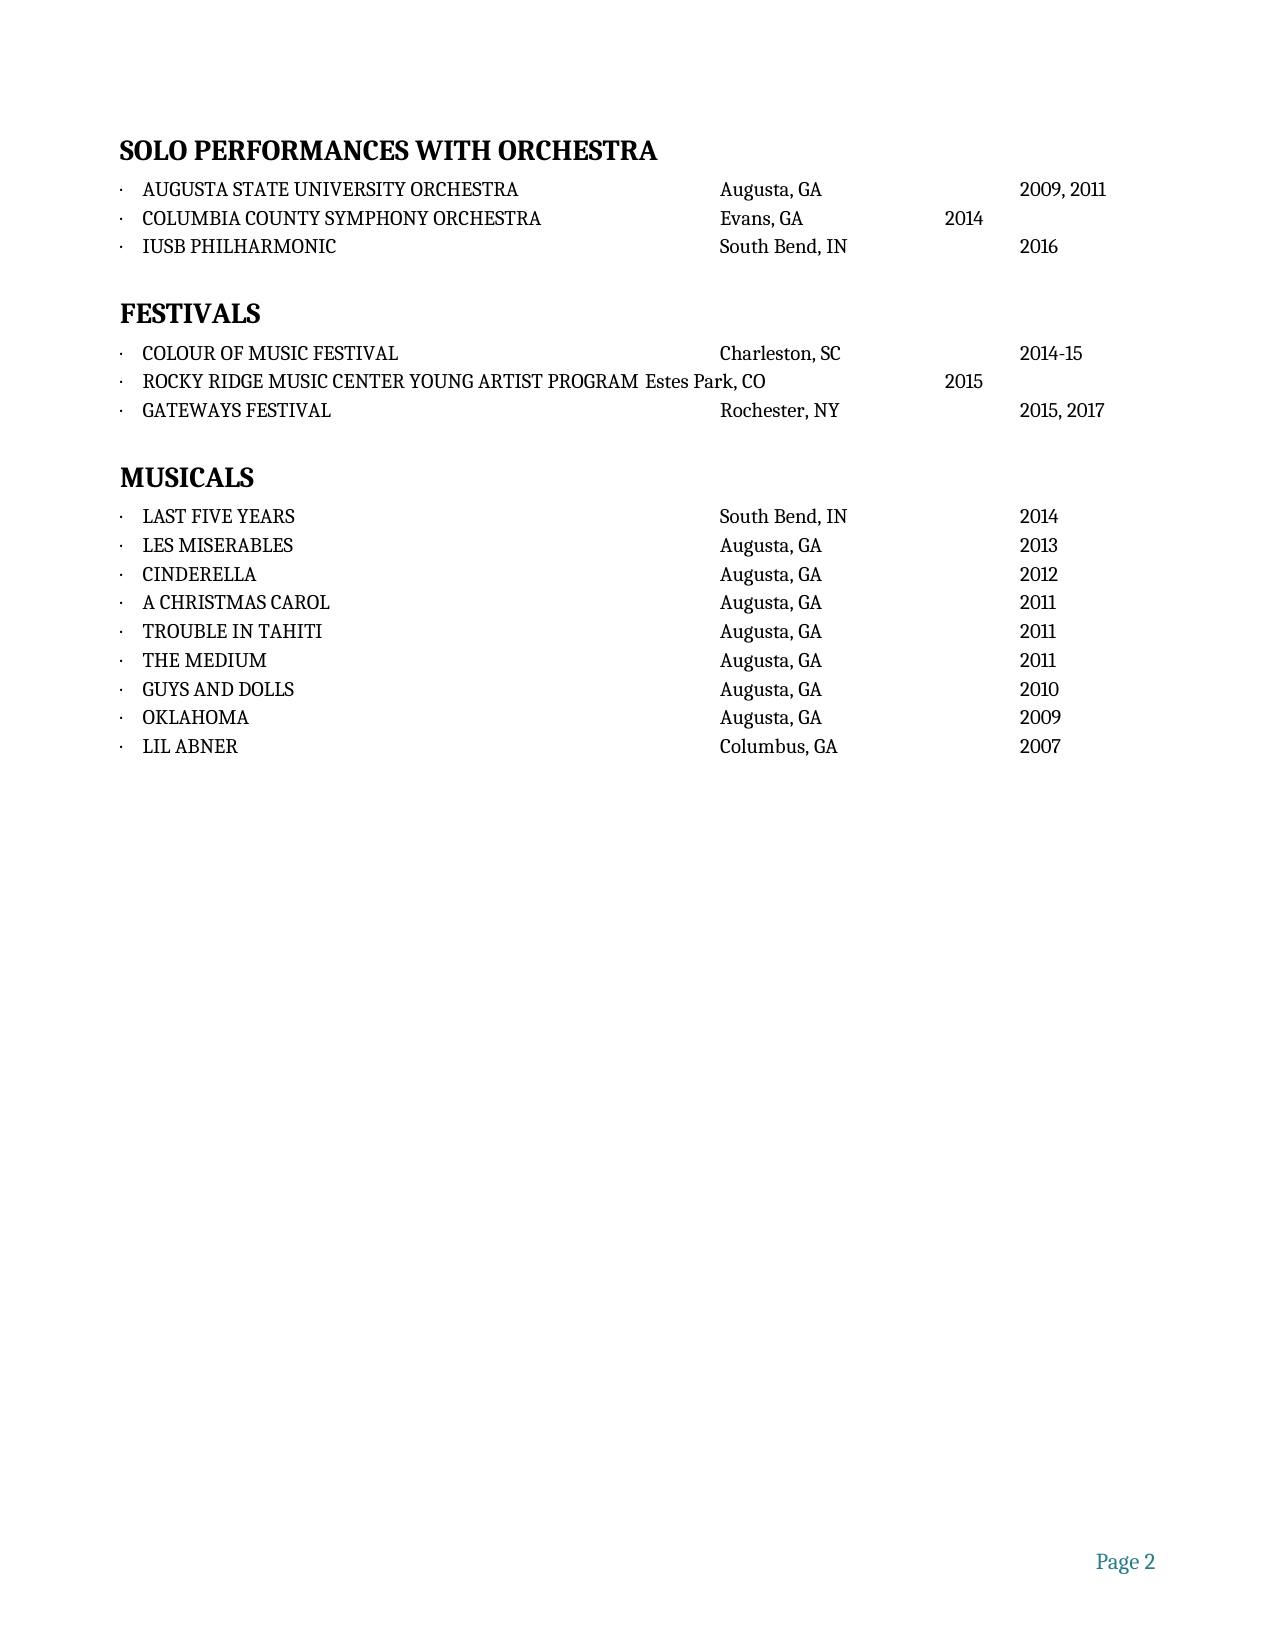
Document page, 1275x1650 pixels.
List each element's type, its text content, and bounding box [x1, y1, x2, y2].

list COLUMBIA COUNTY SYMPHONY ORCHESTRA Evans, GA 2014 [120, 206, 1155, 230]
subtitle MUSICALS [120, 461, 1155, 494]
list LIL ABNER Columbus, GA 2007 [120, 735, 1155, 759]
subtitle FESTIVALS [120, 297, 1155, 331]
list LAST FIVE YEARS South Bend, IN 2014 [120, 505, 1155, 529]
list GUYS AND DOLLS Augusta, GA 2010 [120, 677, 1155, 701]
list AUGUSTA STATE UNIVERSITY ORCHESTRA Augusta, GA 2009, 2011 [120, 178, 1155, 202]
list GATEWAYS FESTIVAL Rochester, NY 2015, 2017 [120, 399, 1155, 423]
list ROCKY RIDGE MUSIC CENTER YOUNG ARTIST PROGRAM Estes Park, CO 2015 [120, 370, 1155, 394]
subtitle SOLO PERFORMANCES WITH ORCHESTRA [120, 134, 1155, 167]
list IUSB PHILHARMONIC South Bend, IN 2016 [120, 235, 1155, 259]
list COLOUR OF MUSIC FESTIVAL Charleston, SC 2014-15 [120, 341, 1155, 365]
list A CHRISTMAS CAROL Augusta, GA 2011 [120, 591, 1155, 615]
list OKLAHOMA Augusta, GA 2009 [120, 706, 1155, 730]
list TROUBLE IN TAHITI Augusta, GA 2011 [120, 620, 1155, 644]
list CINDERELLA Augusta, GA 2012 [120, 562, 1155, 586]
list LES MISERABLES Augusta, GA 2013 [120, 533, 1155, 557]
list THE MEDIUM Augusta, GA 2011 [120, 648, 1155, 672]
